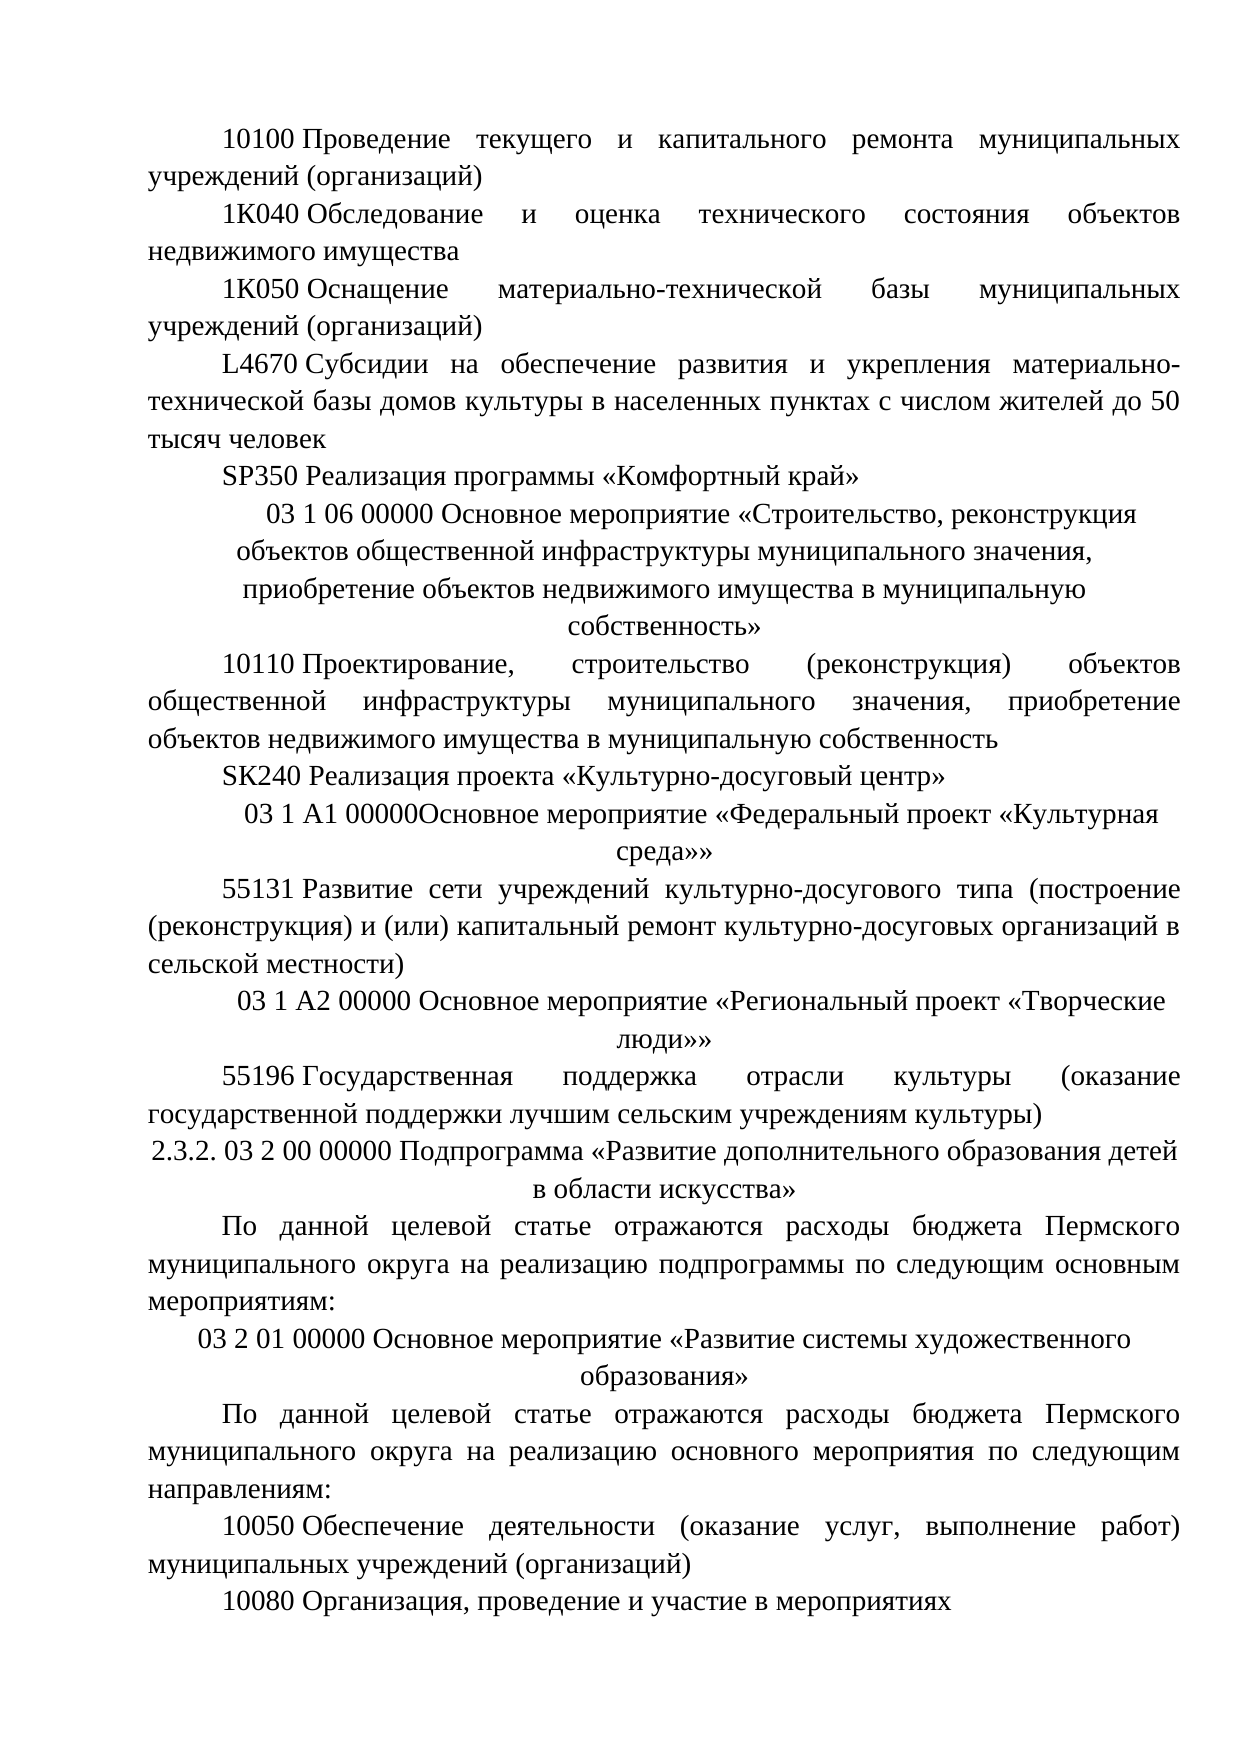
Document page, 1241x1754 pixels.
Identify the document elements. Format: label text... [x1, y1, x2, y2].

text 10110 Проектирование, строительство (реконструкция) объектов общественной инфраструктуры муниципального значения, приобретение объектов недвижимого имущества в муниципальную собственность [148, 643, 1181, 756]
text 55131 Развитие сети учреждений культурно-досугового типа (построение (реконструкция) и (или) капитальный ремонт культурно-досуговых организаций в сельской местности) [148, 868, 1181, 981]
text 10080 Организация, проведение и участие в мероприятиях [148, 1581, 1181, 1618]
text 1К050 Оснащение материально-технической базы муниципальных учреждений (организаций) [148, 268, 1181, 343]
text По данной целевой статье отражаются расходы бюджета Пермского муниципального округа на реализацию основного мероприятия по следующим направлениям: [148, 1393, 1181, 1506]
text 55196 Государственная поддержка отрасли культуры (оказание государственной поддержки лучшим сельским учреждениям культуры) [148, 1056, 1181, 1131]
text 10050 Обеспечение деятельности (оказание услуг, выполнение работ) муниципальных учреждений (организаций) [148, 1506, 1181, 1581]
text 1К040 Обследование и оценка технического состояния объектов недвижимого имущества [148, 193, 1181, 268]
text SР350 Реализация программы «Комфортный край» [148, 456, 1181, 493]
text По данной целевой статье отражаются расходы бюджета Пермского муниципального округа на реализацию подпрограммы по следующим основным мероприятиям: [148, 1206, 1181, 1318]
text 03 1 А2 00000 Основное мероприятие «Региональный проект «Творческие люди»» [148, 981, 1181, 1056]
text 03 1 06 00000 Основное мероприятие «Строительство, реконструкция объектов общественной инфраструктуры муниципального значения, приобретение объектов недвижимого имущества в муниципальную собственность» [148, 493, 1181, 643]
text 2.3.2. 03 2 00 00000 Подпрограмма «Развитие дополнительного образования детей в области искусства» [148, 1131, 1181, 1206]
text 03 2 01 00000 Основное мероприятие «Развитие системы художественного образования» [148, 1318, 1181, 1393]
text 10100 Проведение текущего и капитального ремонта муниципальных учреждений (организаций) [148, 118, 1181, 193]
text 03 1 А1 00000Основное мероприятие «Федеральный проект «Культурная среда»» [148, 793, 1181, 868]
text SК240 Реализация проекта «Культурно-досуговый центр» [148, 756, 1181, 793]
text L4670 Субсидии на обеспечение развития и укрепления материально-технической базы домов культуры в населенных пунктах с числом жителей до 50 тысяч человек [148, 343, 1181, 456]
